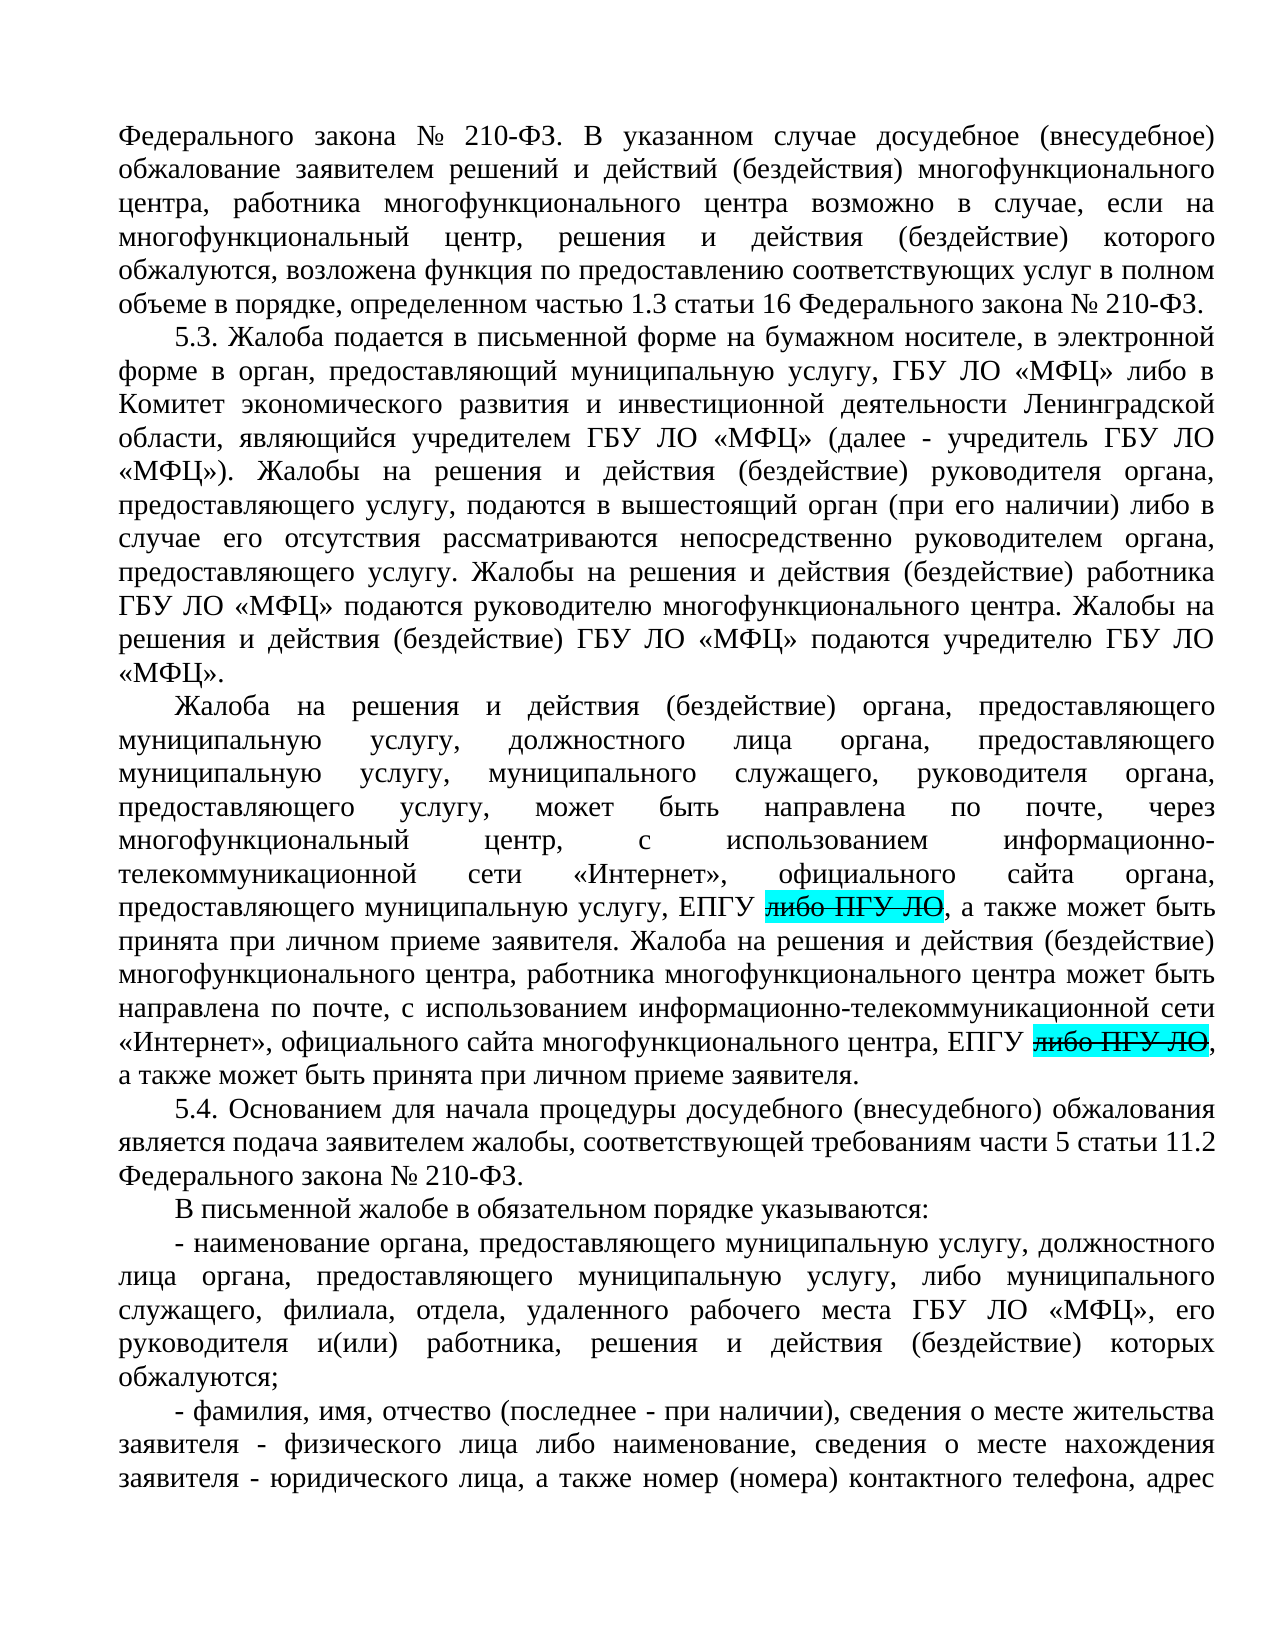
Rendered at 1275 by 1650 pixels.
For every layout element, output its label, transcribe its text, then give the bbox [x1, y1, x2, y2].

text Жалоба на решения и действия (бездействие) органа, предоставляющего муниципальную услугу, должностного лица органа, предоставляющего муниципальную услугу, муниципального служащего, руководителя органа, предоставляющего услугу, может быть направлена по почте, через многофункциональный центр, с использованием информационно-телекоммуникационной сети «Интернет», официального сайта органа, предоставляющего муниципальную услугу, ЕПГУ либо ПГУ ЛО, а также может быть принята при личном приеме заявителя. Жалоба на решения и действия (бездействие) многофункционального центра, работника многофункционального центра может быть направлена по почте, с использованием информационно-телекоммуникационной сети «Интернет», официального сайта многофункционального центра, ЕПГУ либо ПГУ ЛО, а также может быть принята при личном приеме заявителя. [118, 688, 1216, 1091]
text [118, 118, 1216, 319]
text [118, 1393, 1216, 1493]
text 5.4. Основанием для начала процедуры досудебного (внесудебного) обжалования является подача заявителем жалобы, соответствующей требованиям части 5 статьи 11.2 Федерального закона № 210-ФЗ. [118, 1091, 1216, 1191]
text 5.3. Жалоба подается в письменной форме на бумажном носителе, в электронной форме в орган, предоставляющий муниципальную услугу, ГБУ ЛО «МФЦ» либо в Комитет экономического развития и инвестиционной деятельности Ленинградской области, являющийся учредителем ГБУ ЛО «МФЦ» (далее - учредитель ГБУ ЛО «МФЦ»). Жалобы на решения и действия (бездействие) руководителя органа, предоставляющего услугу, подаются в вышестоящий орган (при его наличии) либо в случае его отсутствия рассматриваются непосредственно руководителем органа, предоставляющего услугу. Жалобы на решения и действия (бездействие) работника ГБУ ЛО «МФЦ» подаются руководителю многофункционального центра. Жалобы на решения и действия (бездействие) ГБУ ЛО «МФЦ» подаются учредителю ГБУ ЛО «МФЦ». [118, 319, 1216, 688]
text - наименование органа, предоставляющего муниципальную услугу, должностного лица органа, предоставляющего муниципальную услугу, либо муниципального служащего, филиала, отдела, удаленного рабочего места ГБУ ЛО «МФЦ», его руководителя и(или) работника, решения и действия (бездействие) которых обжалуются; [118, 1225, 1216, 1393]
text В письменной жалобе в обязательном порядке указываются: [118, 1191, 1216, 1225]
